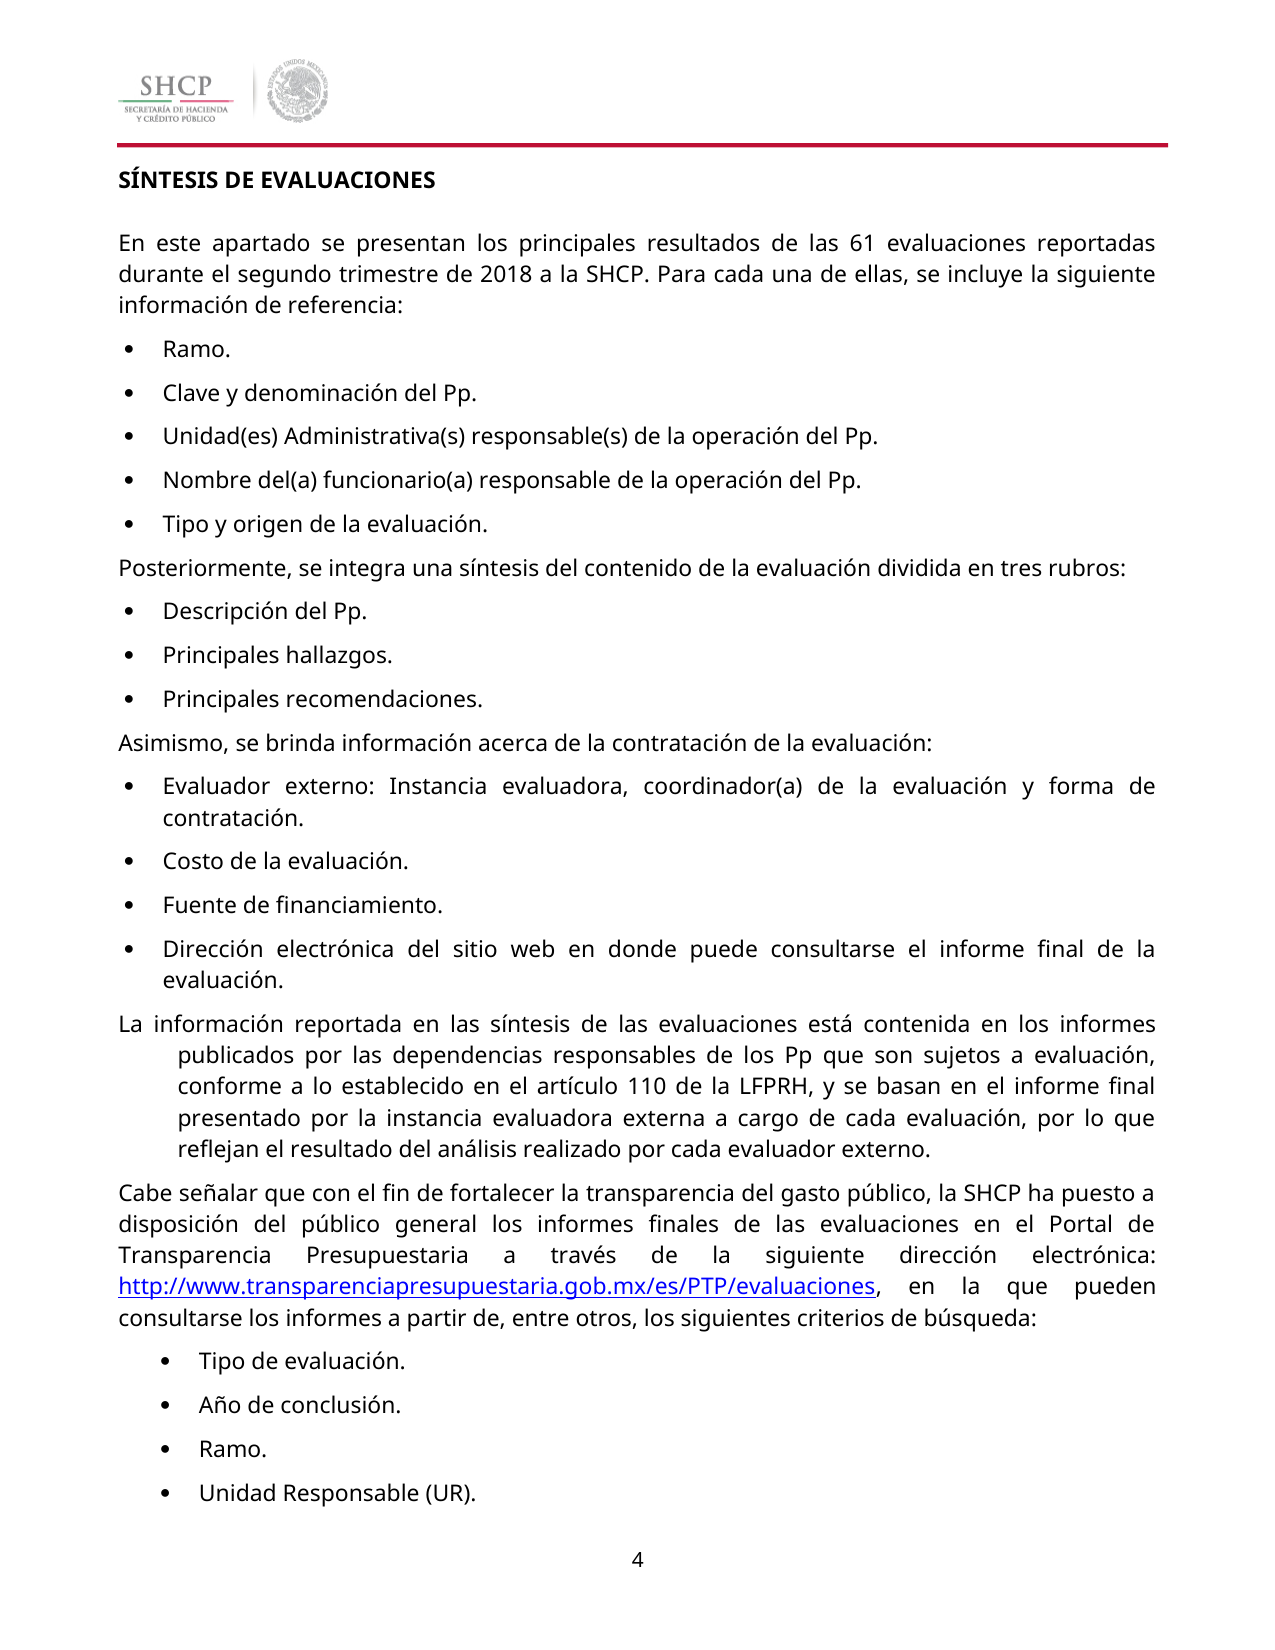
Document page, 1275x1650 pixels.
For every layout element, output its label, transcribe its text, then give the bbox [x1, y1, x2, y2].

text En este apartado se presentan los principales resultados de las 61 evaluaciones reportadas durante el segundo trimestre de 2018 a la SHCP. Para cada una de ellas, se incluye la siguiente información de referencia: [118, 227, 1157, 320]
list Principales recomendaciones. [125, 683, 1157, 714]
list Nombre del(a) funcionario(a) responsable de la operación del Pp. [125, 464, 1157, 495]
list Fuente de financiamiento. [125, 889, 1157, 920]
text La información reportada en las síntesis de las evaluaciones está contenida en los informes publicados por las dependencias responsables de los Pp que son sujetos a evaluación, conforme a lo establecido en el artículo 110 de la LFPRH, y se basan en el informe final presentado por la instancia evaluadora externa a cargo de cada evaluación, por lo que reflejan el resultado del análisis realizado por cada evaluador externo. [118, 1008, 1157, 1164]
list Unidad Responsable (UR). [161, 1477, 1157, 1508]
text Posteriormente, se integra una síntesis del contenido de la evaluación dividida en tres rubros: [118, 552, 1157, 583]
picture [118, 59, 328, 124]
text SÍNTESIS DE EVALUACIONES [118, 164, 1157, 195]
list Descripción del Pp. [125, 595, 1157, 627]
list Dirección electrónica del sitio web en donde puede consultarse el informe final de la evaluación. [125, 933, 1157, 995]
list Ramo. [161, 1433, 1157, 1464]
list Tipo y origen de la evaluación. [125, 508, 1157, 539]
list Ramo. [125, 333, 1157, 364]
list Costo de la evaluación. [125, 845, 1157, 877]
text Cabe señalar que con el fin de fortalecer la transparencia del gasto público, la SHCP ha puesto a disposición del público general los informes finales de las evaluaciones en el Portal de Transparencia Presupuestaria a través de la siguiente dirección electrónica: http://www.transparenciapresupuestaria.gob.mx/es/PTP/evaluaciones, en la que pueden consultarse los informes a partir de, entre otros, los siguientes criterios de búsqueda: [118, 1177, 1157, 1333]
list Evaluador externo: Instancia evaluadora, coordinador(a) de la evaluación y forma de contratación. [125, 770, 1157, 833]
list Año de conclusión. [161, 1389, 1157, 1420]
list Unidad(es) Administrativa(s) responsable(s) de la operación del Pp. [125, 420, 1157, 452]
text Asimismo, se brinda información acerca de la contratación de la evaluación: [118, 727, 1157, 758]
list Principales hallazgos. [125, 639, 1157, 670]
list Clave y denominación del Pp. [125, 377, 1157, 408]
list Tipo de evaluación. [161, 1345, 1157, 1377]
